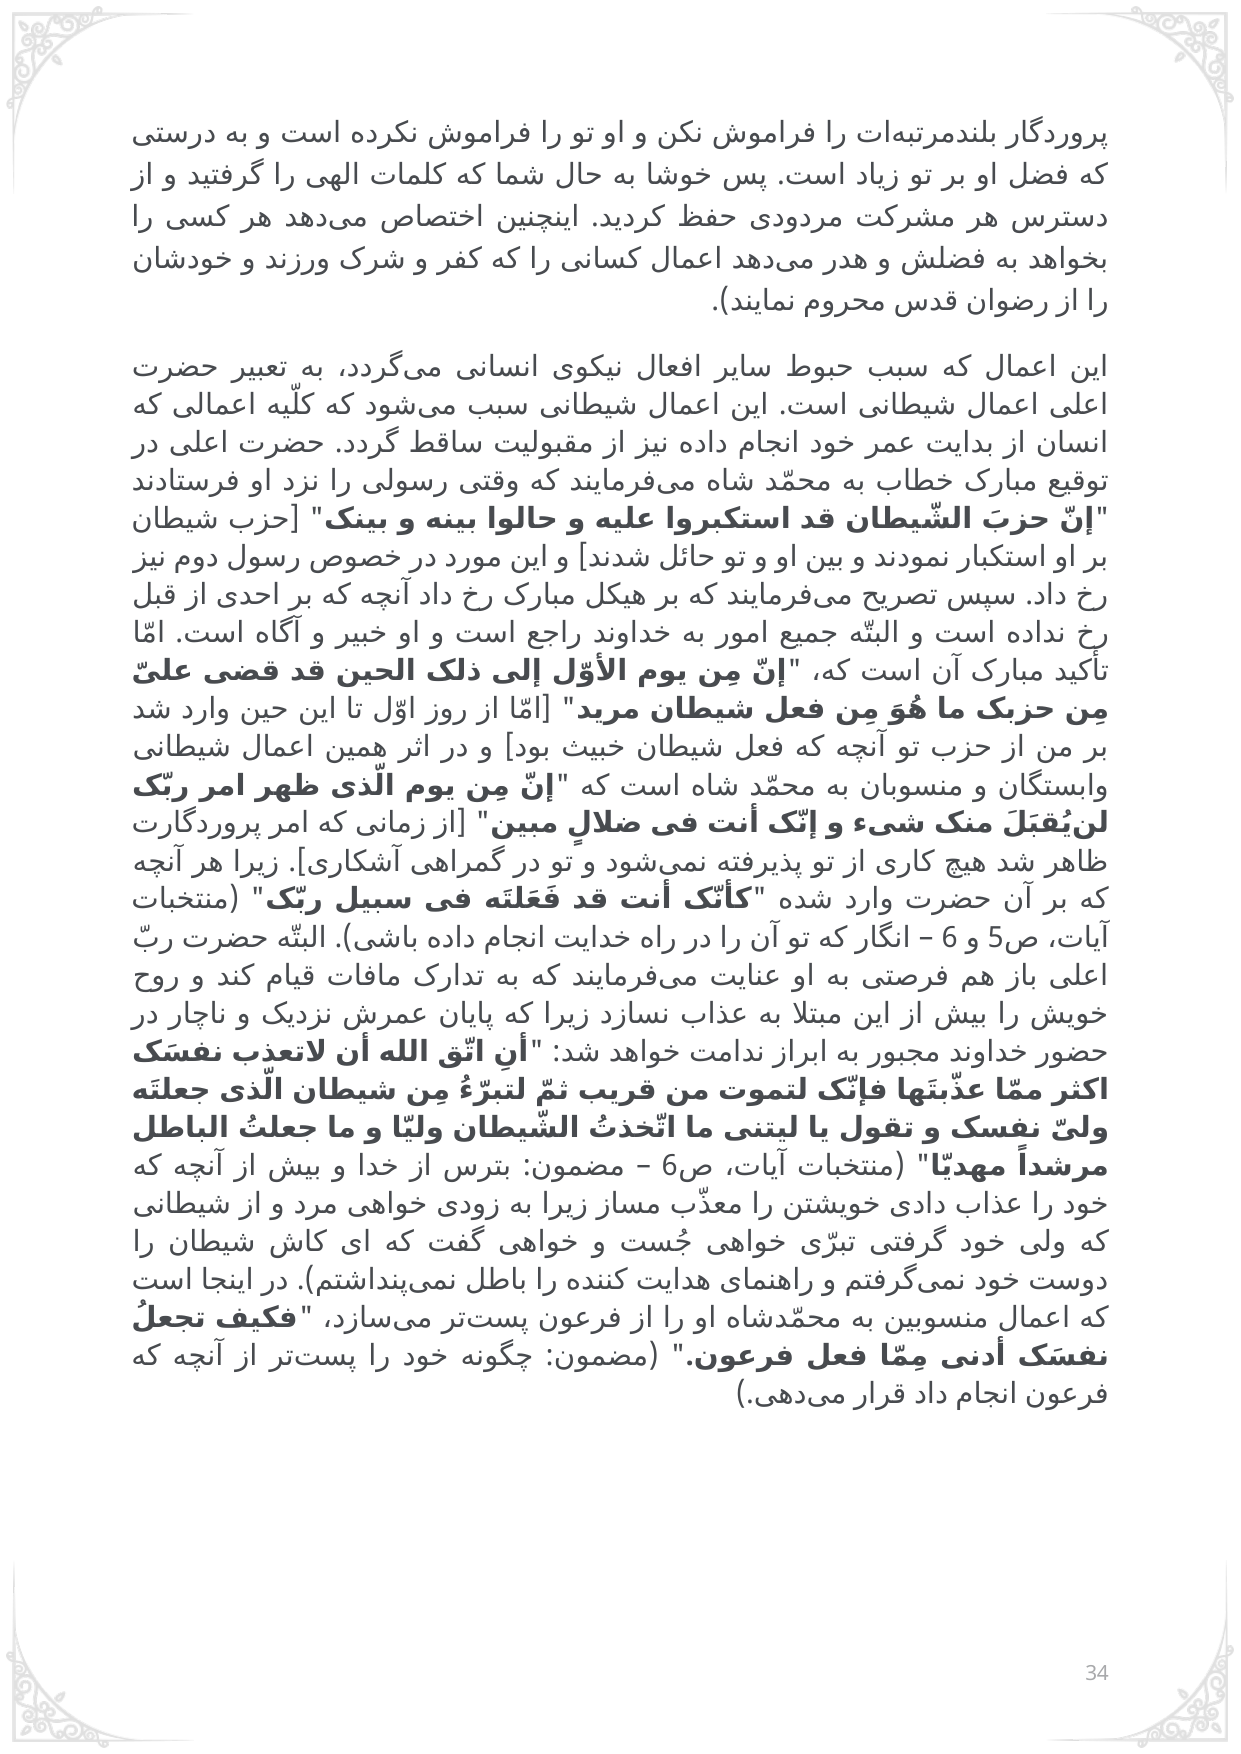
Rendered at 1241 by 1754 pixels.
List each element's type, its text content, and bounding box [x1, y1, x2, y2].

picture [1046, 1560, 1234, 1748]
picture [6, 1560, 194, 1748]
picture [1046, 6, 1234, 194]
text این اعمال که سبب حبوط سایر افعال نیکوی انسانی می‌گردد، به تعبیر حضرت اعلی اعمال شیطانی است. این اعمال شیطانی سبب می‌شود که کلّیه اعمالی که انسان از بدایت عمر خود انجام داده نیز از مقبولیت ساقط گردد. حضرت اعلی در توقیع مبارک خطاب به محمّد شاه می‌فرمایند که وقتی رسولی را نزد او فرستادند "إنّ حزبَ الشّیطان قد استکبروا علیه و حالوا بینه و بینک" [حزب شیطان بر او استکبار نمودند و بین او و تو حائل شدند] و این مورد در خصوص رسول دوم نیز رخ داد. سپس تصریح می‌فرمایند که بر هیکل مبارک رخ داد آنچه که بر احدی از قبل رخ نداده است و البتّه جمیع امور به خداوند راجع است و او خبیر و آگاه است. امّا تأکید مبارک آن است که، "إنّ مِن یوم الأوّل إلی ذلک الحین قد قضی علیّ مِن حزبک ما هُوَ مِن فعل شیطان مرید" [امّا از روز اوّل تا این حین وارد شد بر من از حزب تو آنچه که فعل شیطان خبیث بود] و در اثر همین اعمال شیطانی وابستگان و منسوبان به محمّد شاه است که "إنّ مِن یوم الّذی ظهر امر ربّک لن‌یُقبَلَ منک شیء و إنّک أنت فی ضلالٍ مبین" [از زمانی که امر پروردگارت ظاهر شد هیچ کاری از تو پذیرفته نمی‌شود و تو در گمراهی آشکاری]. زیرا هر آنچه که بر آن حضرت وارد شده "کأنّک أنت قد فَعَلتَه فی سبیل ربّک" (منتخبات آیات، ص5 و 6 – انگار که تو آن را در راه خدایت انجام داده باشی). البتّه حضرت ربّ اعلی باز هم فرصتی به او عنایت می‌فرمایند که به تدارک مافات قیام کند و روح خویش را بیش از این مبتلا به عذاب نسازد زیرا که پایان عمرش نزدیک و ناچار در حضور خداوند مجبور به ابراز ندامت خواهد شد: "أنِ اتّق الله أن لاتعذب نفسَک اکثر ممّا عذّبتَها فإنّک لتموت من قریب ثمّ لتبرّءُ مِن شیطان الّذی جعلتَه ولیّ نفسک و تقول یا لیتنی ما اتّخذتُ الشّیطان ولیّا و ما جعلتُ الباطل مرشداً مهدیّا" (منتخبات آیات، ص6 – مضمون: بترس از خدا و بیش از آنچه که خود را عذاب دادی خویشتن را معذّب مساز زیرا به زودی خواهی مرد و از شیطانی که ولی خود گرفتی تبرّی خواهی جُست و خواهی گفت که ای کاش شیطان را دوست خود نمی‌گرفتم و راهنمای هدایت کننده را باطل نمی‌پنداشتم). در اینجا است که اعمال منسوبین به محمّدشاه او را از فرعون پست‌تر می‌سازد، "فکیف تجعلُ نفسَک أدنی مِمّا فعل فرعون." (مضمون: چگونه خود را پست‌تر از آنچه که فرعون انجام داد قرار می‌دهی.) [131, 351, 1109, 1415]
picture [6, 6, 194, 194]
